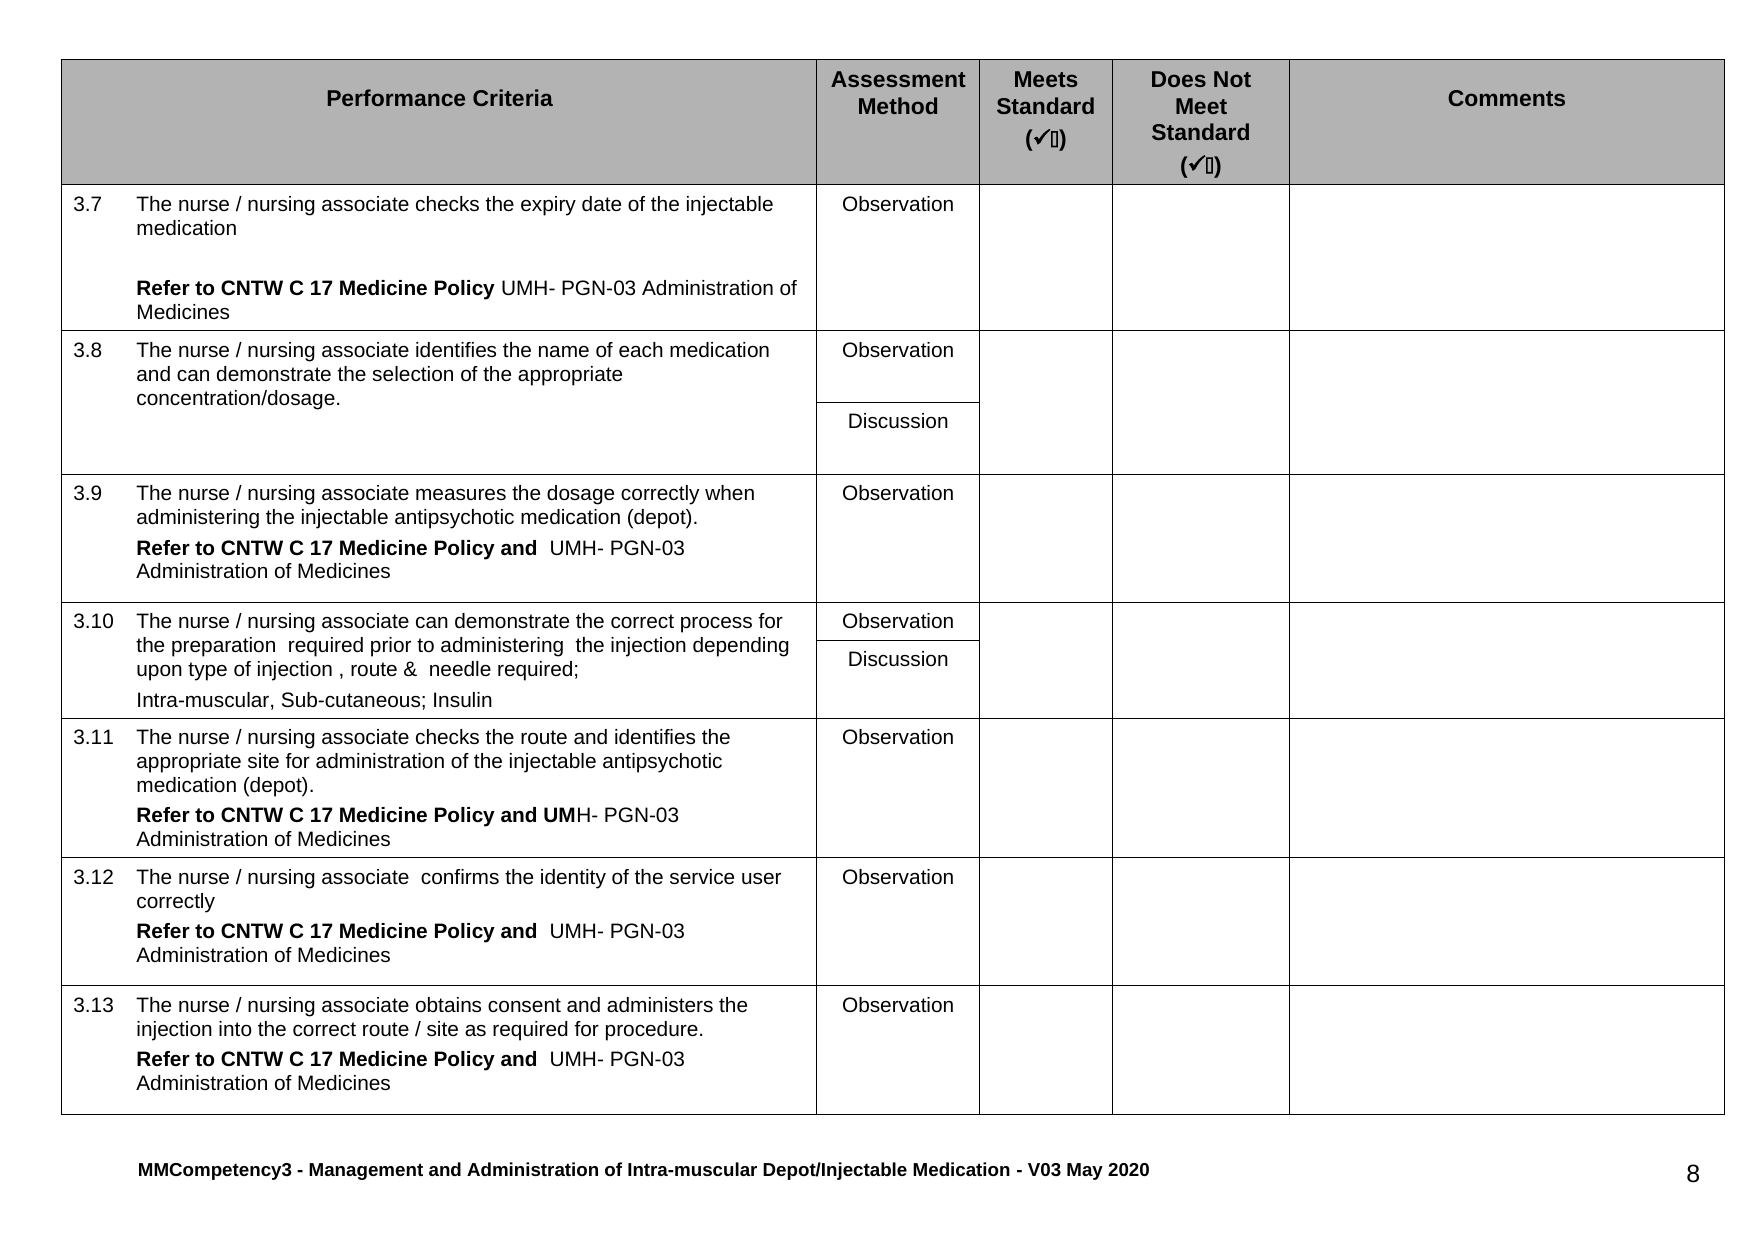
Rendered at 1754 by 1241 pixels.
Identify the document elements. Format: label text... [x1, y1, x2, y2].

table_header Assessment Method [817, 60, 979, 184]
table_cell Discussion [817, 641, 979, 718]
table_header Performance Criteria [62, 60, 816, 184]
table_cell 3.12 [62, 858, 125, 985]
table_cell The nurse / nursing associate checks the expiry date of the injectable medication Refer to CNTW C 17 Medicine Policy UMH- PGN-03 Administration of Medicines [125, 185, 816, 330]
table_cell Observation [817, 858, 979, 985]
table_cell [1113, 185, 1289, 330]
table_cell [980, 603, 1112, 718]
table_cell [1113, 858, 1289, 985]
table_cell [1290, 603, 1724, 718]
table_cell [980, 858, 1112, 985]
table_cell 3.11 [62, 719, 125, 857]
table_cell Observation [817, 719, 979, 857]
table_cell 3.13 [62, 986, 125, 1113]
table_cell [1113, 603, 1289, 718]
table_cell The nurse / nursing associate confirms the identity of the service user correctly Refer to CNTW C 17 Medicine Policy and UMH- PGN-03 Administration of Medicines [125, 858, 816, 985]
table_cell [1290, 475, 1724, 602]
table_cell [980, 475, 1112, 602]
table_cell Observation [817, 185, 979, 330]
table_cell [1290, 719, 1724, 857]
table_cell Observation [817, 475, 979, 602]
table_cell Observation [817, 331, 979, 402]
table_cell 3.10 [62, 603, 125, 718]
table_cell The nurse / nursing associate checks the route and identifies the appropriate site for administration of the injectable antipsychotic medication (depot). Refer to CNTW C 17 Medicine Policy and UMH- PGN-03 Administration of Medicines [125, 719, 816, 857]
table_cell [1113, 475, 1289, 602]
table_cell [1290, 858, 1724, 985]
table_cell The nurse / nursing associate measures the dosage correctly when administering the injectable antipsychotic medication (depot). Refer to CNTW C 17 Medicine Policy and UMH- PGN-03 Administration of Medicines [125, 475, 816, 602]
table_cell [1113, 986, 1289, 1113]
table_cell 3.9 [62, 475, 125, 602]
table_cell Observation [817, 603, 979, 639]
table_cell [1290, 986, 1724, 1113]
table_cell The nurse / nursing associate identifies the name of each medication and can demonstrate the selection of the appropriate concentration/dosage. [125, 331, 816, 474]
table_cell [1290, 185, 1724, 330]
table_cell [980, 719, 1112, 857]
table_cell [980, 331, 1112, 474]
table_cell [980, 185, 1112, 330]
table_cell [1290, 331, 1724, 474]
table_header Meets Standard () [980, 60, 1112, 184]
table_header Does Not Meet Standard () [1113, 60, 1289, 184]
table_cell Discussion [817, 403, 979, 474]
table_cell 3.7 [62, 185, 125, 330]
table_cell The nurse / nursing associate can demonstrate the correct process for the preparation required prior to administering the injection depending upon type of injection , route & needle required; Intra-muscular, Sub-cutaneous; Insulin [125, 603, 816, 718]
table_cell [1113, 719, 1289, 857]
table_cell [1113, 331, 1289, 474]
table_cell The nurse / nursing associate obtains consent and administers the injection into the correct route / site as required for procedure. Refer to CNTW C 17 Medicine Policy and UMH- PGN-03 Administration of Medicines [125, 986, 816, 1113]
table_cell Observation [817, 986, 979, 1113]
table_cell [980, 986, 1112, 1113]
table_cell 3.8 [62, 331, 125, 474]
table_header Comments [1290, 60, 1724, 184]
